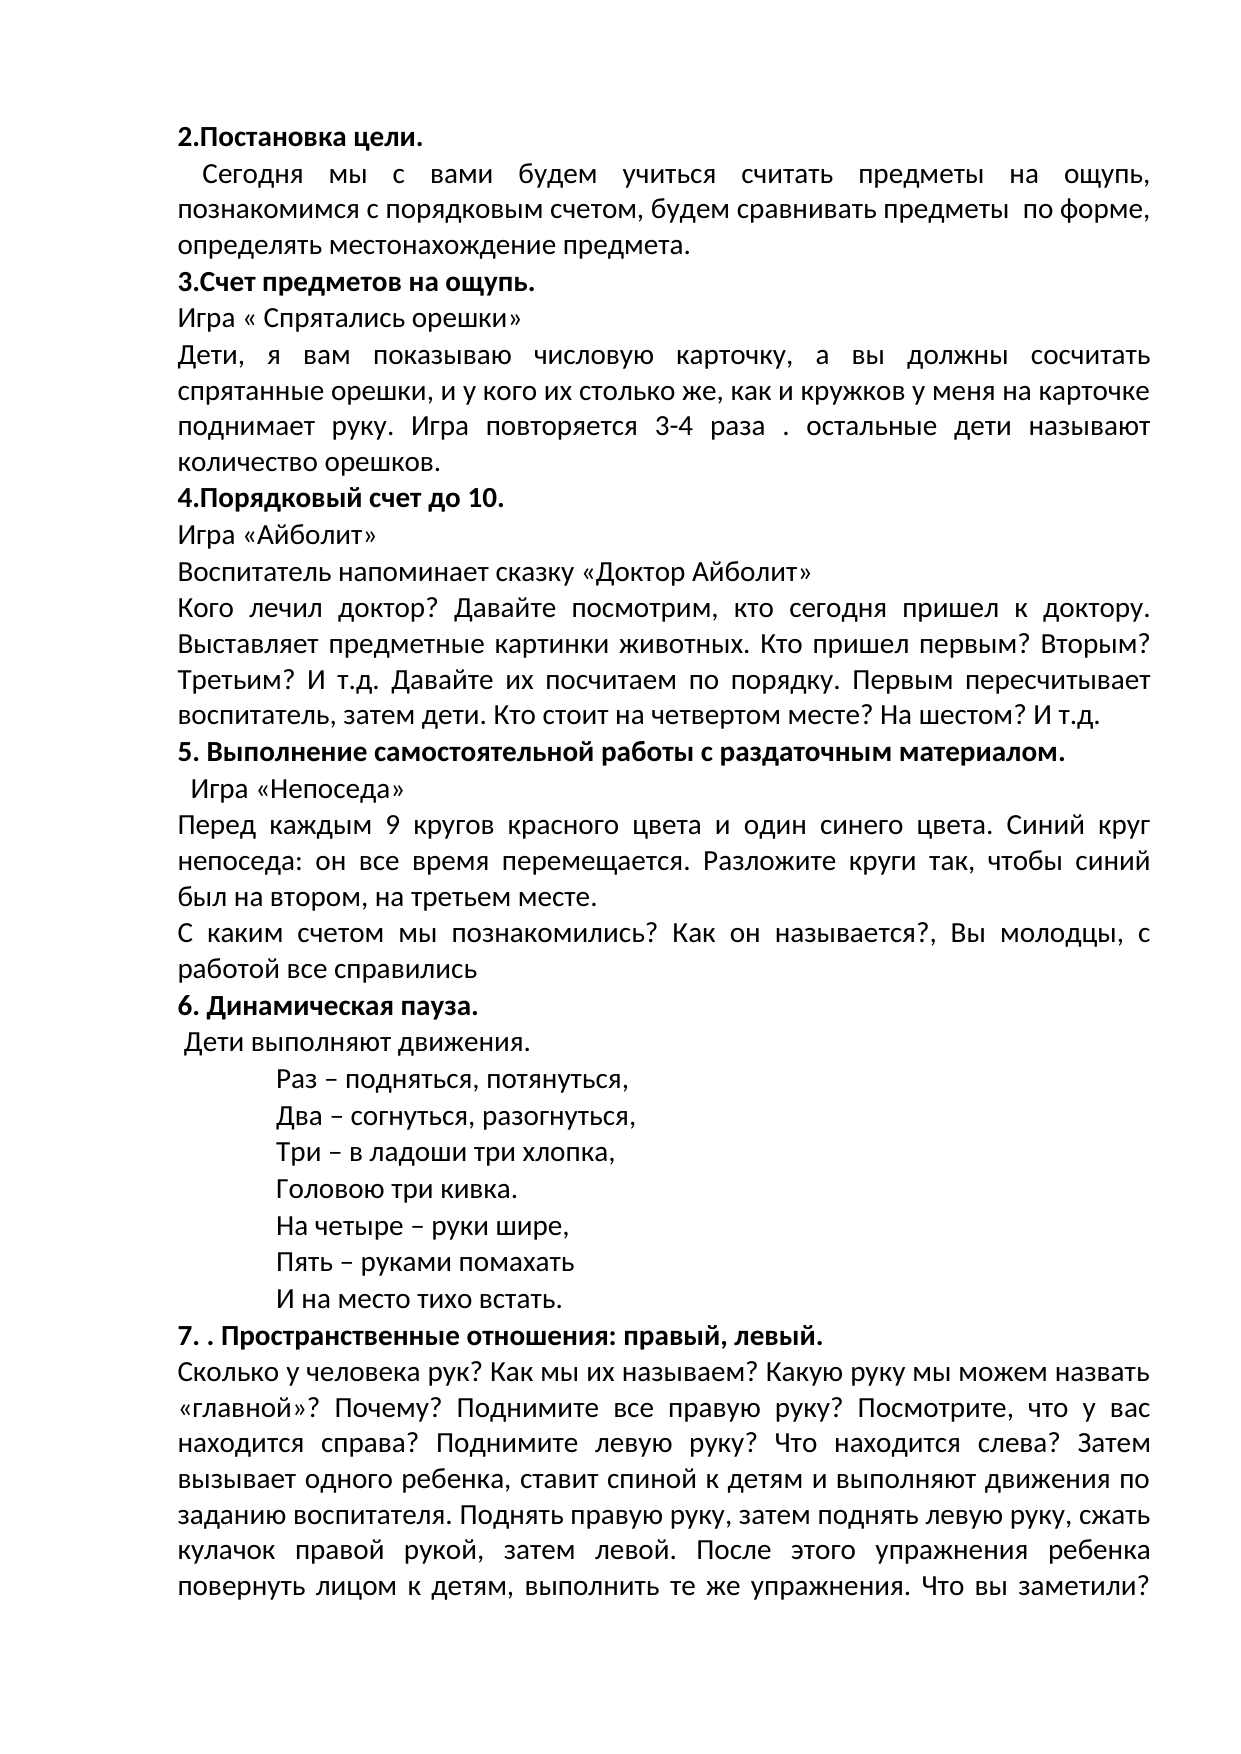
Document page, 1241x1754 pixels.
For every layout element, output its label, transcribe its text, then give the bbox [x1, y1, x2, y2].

text 6. Динамическая пауза. [177, 987, 1152, 1022]
text На четыре – руки шире, [177, 1207, 1152, 1242]
text Дети, я вам показываю числовую карточку, а вы должны сосчитать спрятанные орешки, и у кого их столько же, как и кружков у меня на карточке поднимает руку. Игра повторяется 3-4 раза . остальные дети называют количество орешков. [177, 336, 1152, 478]
text Раз – подняться, потянуться, [177, 1060, 1152, 1096]
text И на место тихо встать. [177, 1280, 1152, 1316]
text Головою три кивка. [177, 1170, 1152, 1206]
text С каким счетом мы познакомились? Как он называется?, Вы молодцы, с работой все справились [177, 914, 1152, 986]
text Три – в ладоши три хлопка, [177, 1133, 1152, 1169]
text 4.Порядковый счет до 10. [177, 479, 1152, 515]
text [177, 1353, 1152, 1603]
text 5. Выполнение самостоятельной работы с раздаточным материалом. [177, 733, 1152, 769]
text Сегодня мы с вами будем учиться считать предметы на ощупь, познакомимся с порядковым счетом, будем сравнивать предметы по форме, определять местонахождение предмета. [177, 155, 1152, 262]
text Игра « Спрятались орешки» [177, 299, 1152, 335]
text Перед каждым 9 кругов красного цвета и один синего цвета. Синий круг непоседа: он все время перемещается. Разложите круги так, чтобы синий был на втором, на третьем месте. [177, 806, 1152, 913]
text Воспитатель напоминает сказку «Доктор Айболит» [177, 553, 1152, 588]
text Игра «Непоседа» [177, 770, 1152, 805]
text Дети выполняют движения. [177, 1023, 1152, 1059]
text Игра «Айболит» [177, 516, 1152, 552]
text Пять – руками помахать [177, 1243, 1152, 1279]
text 7. . Пространственные отношения: правый, левый. [177, 1317, 1152, 1352]
text 3.Счет предметов на ощупь. [177, 263, 1152, 298]
text 2.Постановка цели. [177, 118, 1152, 154]
text Два – согнуться, разогнуться, [177, 1097, 1152, 1132]
text Кого лечил доктор? Давайте посмотрим, кто сегодня пришел к доктору. Выставляет предметные картинки животных. Кто пришел первым? Вторым? Третьим? И т.д. Давайте их посчитаем по порядку. Первым пересчитывает воспитатель, затем дети. Кто стоит на четвертом месте? На шестом? И т.д. [177, 589, 1152, 732]
